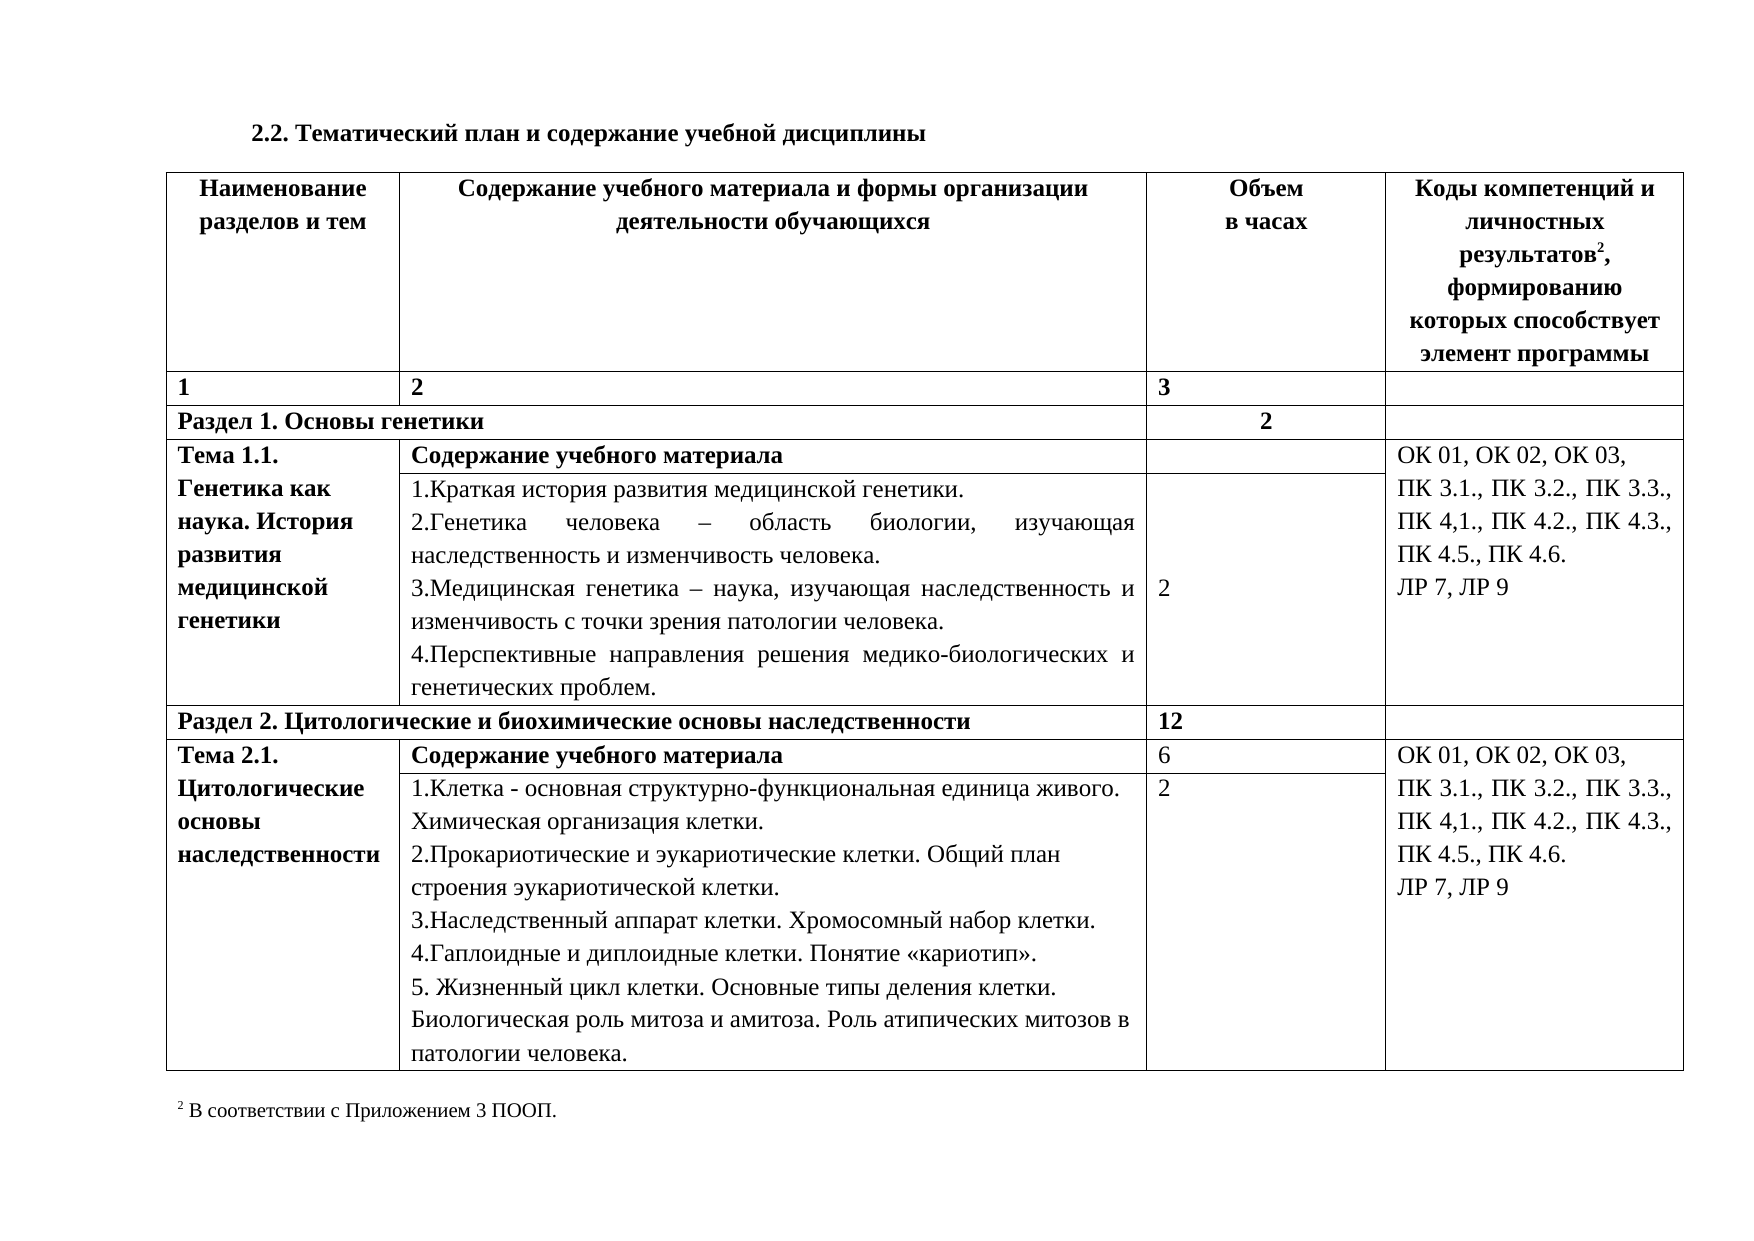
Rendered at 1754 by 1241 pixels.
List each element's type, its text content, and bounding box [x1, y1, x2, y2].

table_cell ОК 01, ОК 02, ОК 03, ПК 3.1., ПК 3.2., ПК 3.3., ПК 4,1., ПК 4.2., ПК 4.3., ПК 4.5., ПК 4.6. ЛР 7, ЛР 9 [1386, 440, 1683, 705]
table_cell [1147, 440, 1385, 473]
table_cell 6 [1147, 740, 1385, 772]
table_cell 3 [1147, 372, 1385, 405]
table_cell 2 [1147, 406, 1385, 439]
table_cell [1386, 372, 1683, 405]
table_cell Содержание учебного материала [400, 740, 1146, 772]
table_cell 2 [1147, 774, 1385, 1070]
table_cell 2 [1147, 474, 1385, 705]
table_cell Содержание учебного материала [400, 440, 1146, 473]
table_cell 1.Краткая история развития медицинской генетики. 2.Генетика человека – область биологии, изучающая наследственность и изменчивость человека. 3.Медицинская генетика – наука, изучающая наследственность и изменчивость с точки зрения патологии человека. 4.Перспективные направления решения медико-биологических и генетических проблем. [400, 474, 1146, 705]
table_header Коды компетенций и личностных результатов, формированию которых способствует элемент программы [1386, 173, 1683, 371]
table_header Объем в часах [1147, 173, 1385, 371]
table_cell [1386, 706, 1683, 739]
table_cell Раздел 1. Основы генетики [167, 406, 1146, 439]
table_cell Тема 2.1. Цитологические основы наследственности [167, 740, 399, 1070]
text 2.2. Тематический план и содержание учебной дисциплины [177, 118, 1695, 147]
table_cell 1 [167, 372, 399, 405]
table_cell 12 [1147, 706, 1385, 739]
table_cell ОК 01, ОК 02, ОК 03, ПК 3.1., ПК 3.2., ПК 3.3., ПК 4,1., ПК 4.2., ПК 4.3., ПК 4.5., ПК 4.6. ЛР 7, ЛР 9 [1386, 740, 1683, 1070]
table_cell [1386, 406, 1683, 439]
table_cell 2 [400, 372, 1146, 405]
table_header Содержание учебного материала и формы организации деятельности обучающихся [400, 173, 1146, 371]
table_header Наименование разделов и тем [167, 173, 399, 371]
table_cell Раздел 2. Цитологические и биохимические основы наследственности [167, 706, 1146, 739]
table_cell 1.Клетка - основная структурно-функциональная единица живого. Химическая организация клетки. 2.Прокариотические и эукариотические клетки. Общий план строения эукариотической клетки. 3.Наследственный аппарат клетки. Хромосомный набор клетки. 4.Гаплоидные и диплоидные клетки. Понятие «кариотип». 5. Жизненный цикл клетки. Основные типы деления клетки. Биологическая роль митоза и амитоза. Роль атипических митозов в патологии человека. [400, 774, 1146, 1070]
table_cell Тема 1.1. Генетика как наука. История развития медицинской генетики [167, 440, 399, 705]
